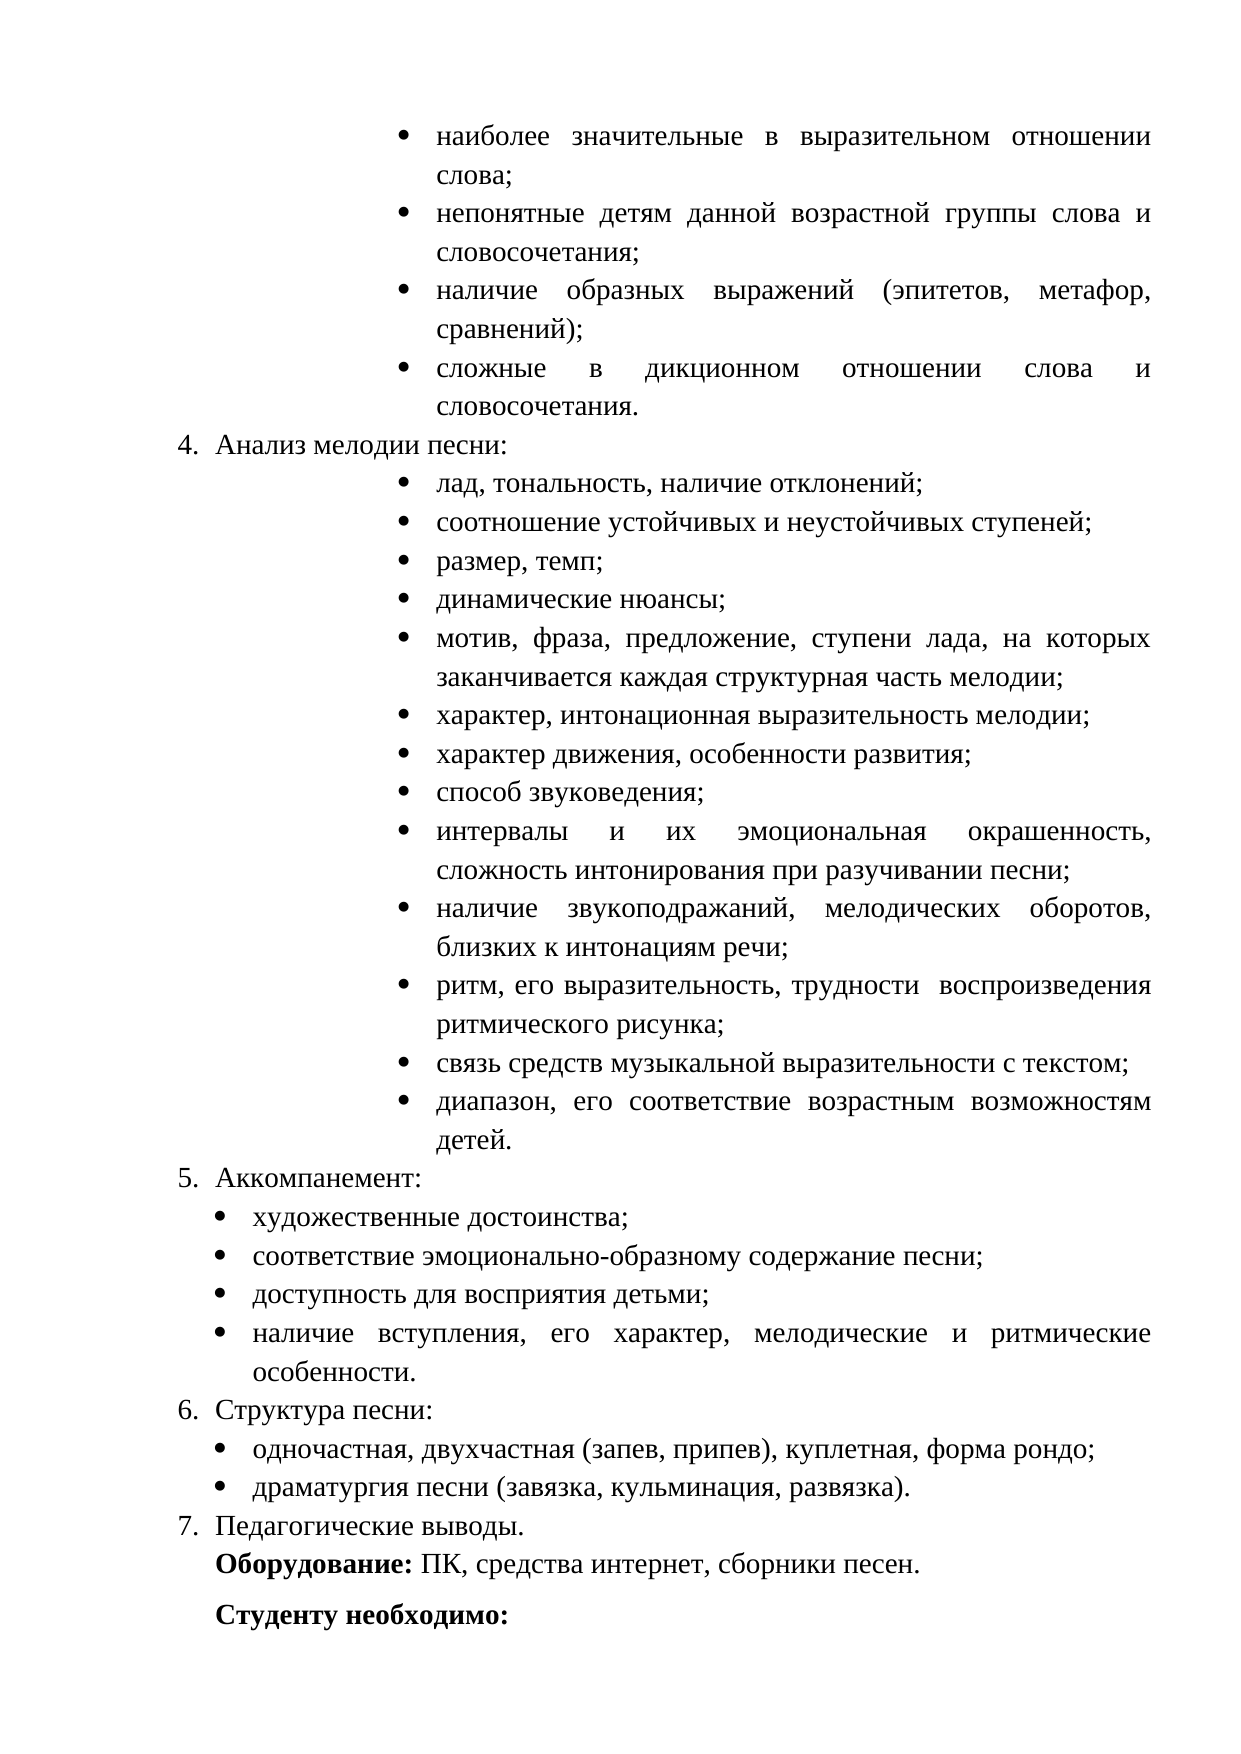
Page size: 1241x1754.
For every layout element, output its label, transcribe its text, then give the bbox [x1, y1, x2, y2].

list соответствие эмоционально-образному содержание песни; [215, 1238, 1152, 1271]
list ритм, его выразительность, трудности воспроизведения ритмического рисунка; [398, 967, 1152, 1040]
list характер, интонационная выразительность мелодии; [398, 697, 1152, 731]
list Структура песни: [177, 1392, 1152, 1426]
text Оборудование: ПК, средства интернет, сборники песен. [215, 1547, 1152, 1580]
list Аккомпанемент: [177, 1161, 1152, 1194]
list мотив, фраза, предложение, ступени лада, на которых заканчивается каждая структурная часть мелодии; [398, 620, 1152, 692]
list наиболее значительные в выразительном отношении слова; [398, 118, 1152, 190]
list Анализ мелодии песни: [177, 427, 1152, 460]
list связь средств музыкальной выразительности с текстом; [398, 1045, 1152, 1078]
list наличие звукоподражаний, мелодических оборотов, близких к интонациям речи; [398, 890, 1152, 962]
list размер, темп; [398, 543, 1152, 576]
list одночастная, двухчастная (запев, припев), куплетная, форма рондо; [215, 1431, 1152, 1464]
list сложные в дикционном отношении слова и словосочетания. [398, 350, 1152, 422]
list наличие вступления, его характер, мелодические и ритмические особенности. [215, 1315, 1152, 1387]
list непонятные детям данной возрастной группы слова и словосочетания; [398, 195, 1152, 267]
list доступность для восприятия детьми; [215, 1276, 1152, 1310]
list соотношение устойчивых и неустойчивых ступеней; [398, 504, 1152, 538]
list характер движения, особенности развития; [398, 736, 1152, 769]
text Студенту необходимо: [215, 1597, 1152, 1630]
list лад, тональность, наличие отклонений; [398, 465, 1152, 499]
list способ звуковедения; [398, 774, 1152, 808]
list Педагогические выводы. [177, 1508, 1152, 1542]
list диапазон, его соответствие возрастным возможностям детей. [398, 1083, 1152, 1156]
list интервалы и их эмоциональная окрашенность, сложность интонирования при разучивании песни; [398, 813, 1152, 885]
list наличие образных выражений (эпитетов, метафор, сравнений); [398, 272, 1152, 345]
list динамические нюансы; [398, 581, 1152, 615]
list художественные достоинства; [215, 1199, 1152, 1233]
list драматургия песни (завязка, кульминация, развязка). [215, 1469, 1152, 1503]
